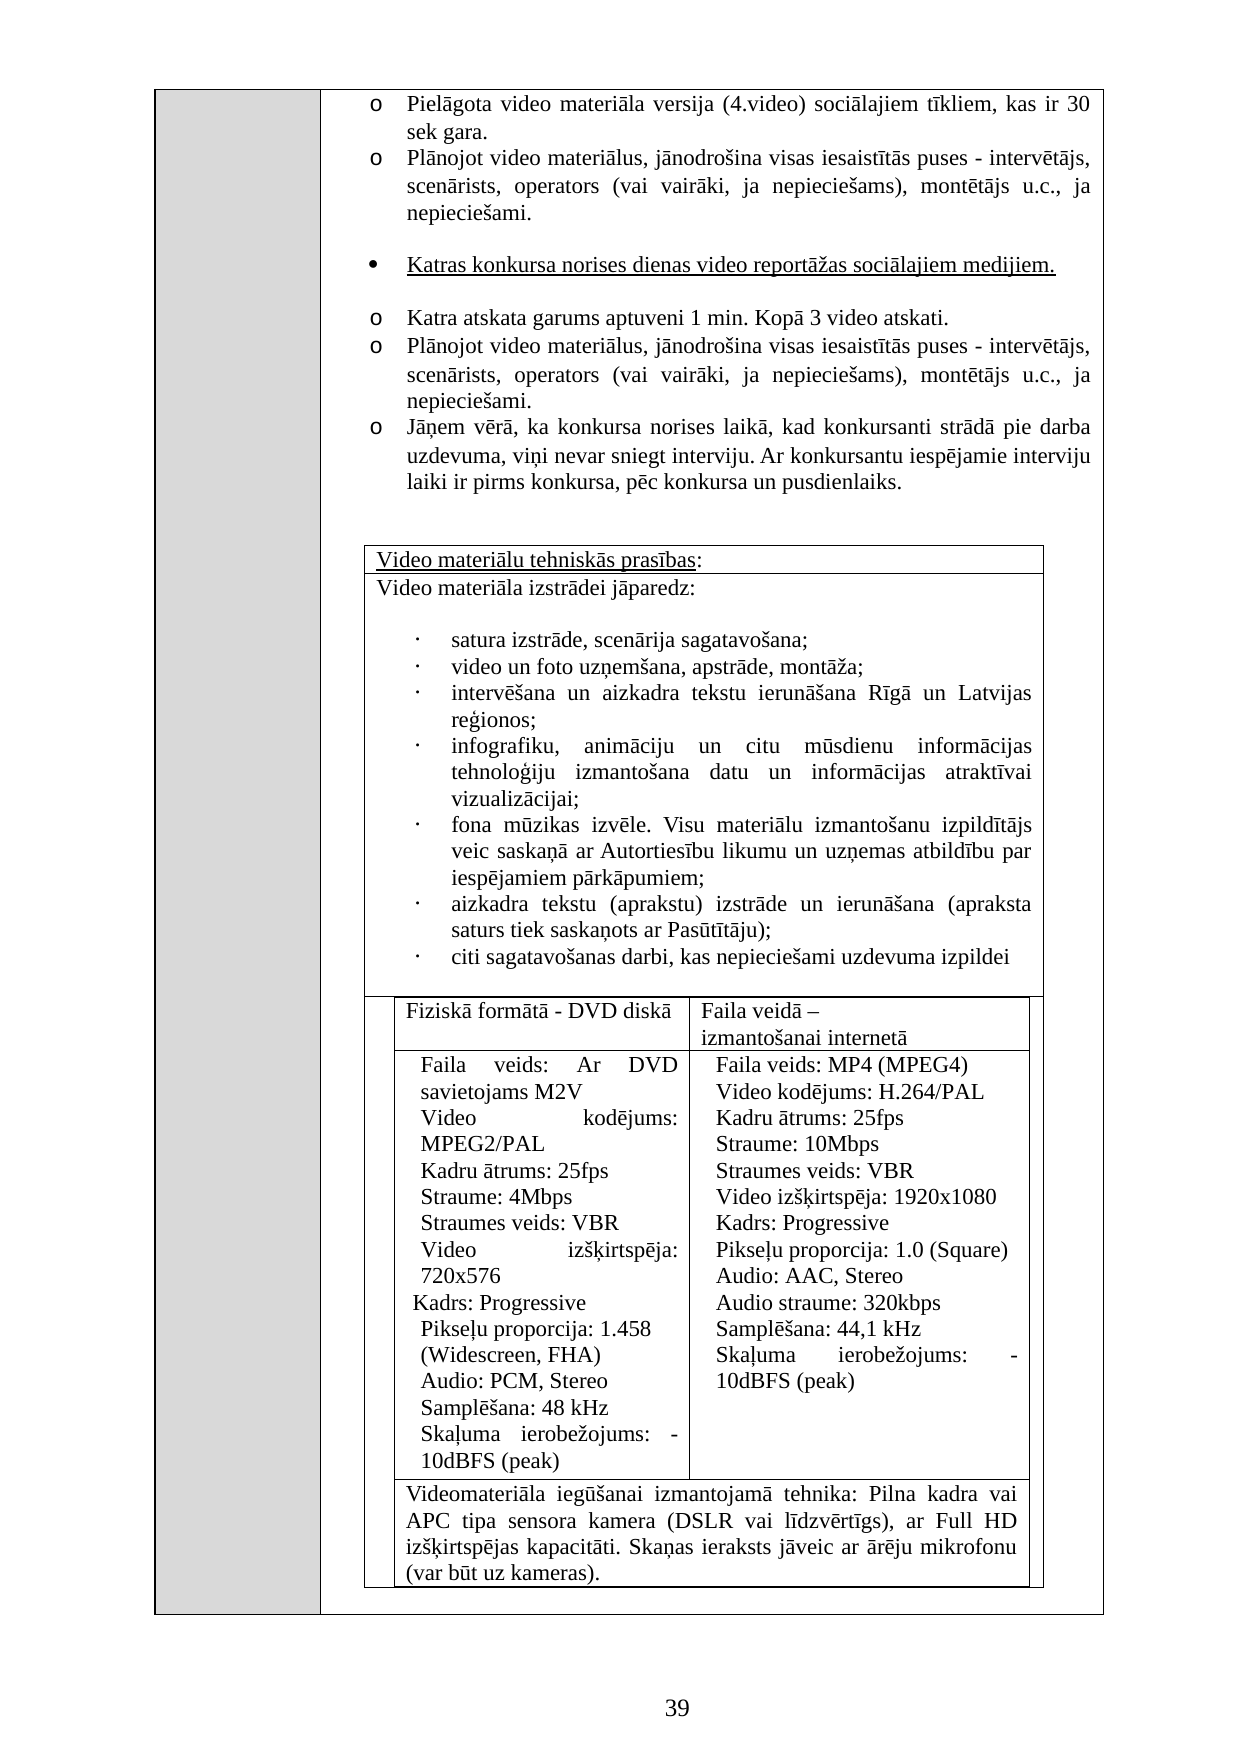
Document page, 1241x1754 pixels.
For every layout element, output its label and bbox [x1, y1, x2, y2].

table_cell [156, 90, 320, 1614]
table_cell [321, 90, 1103, 1614]
